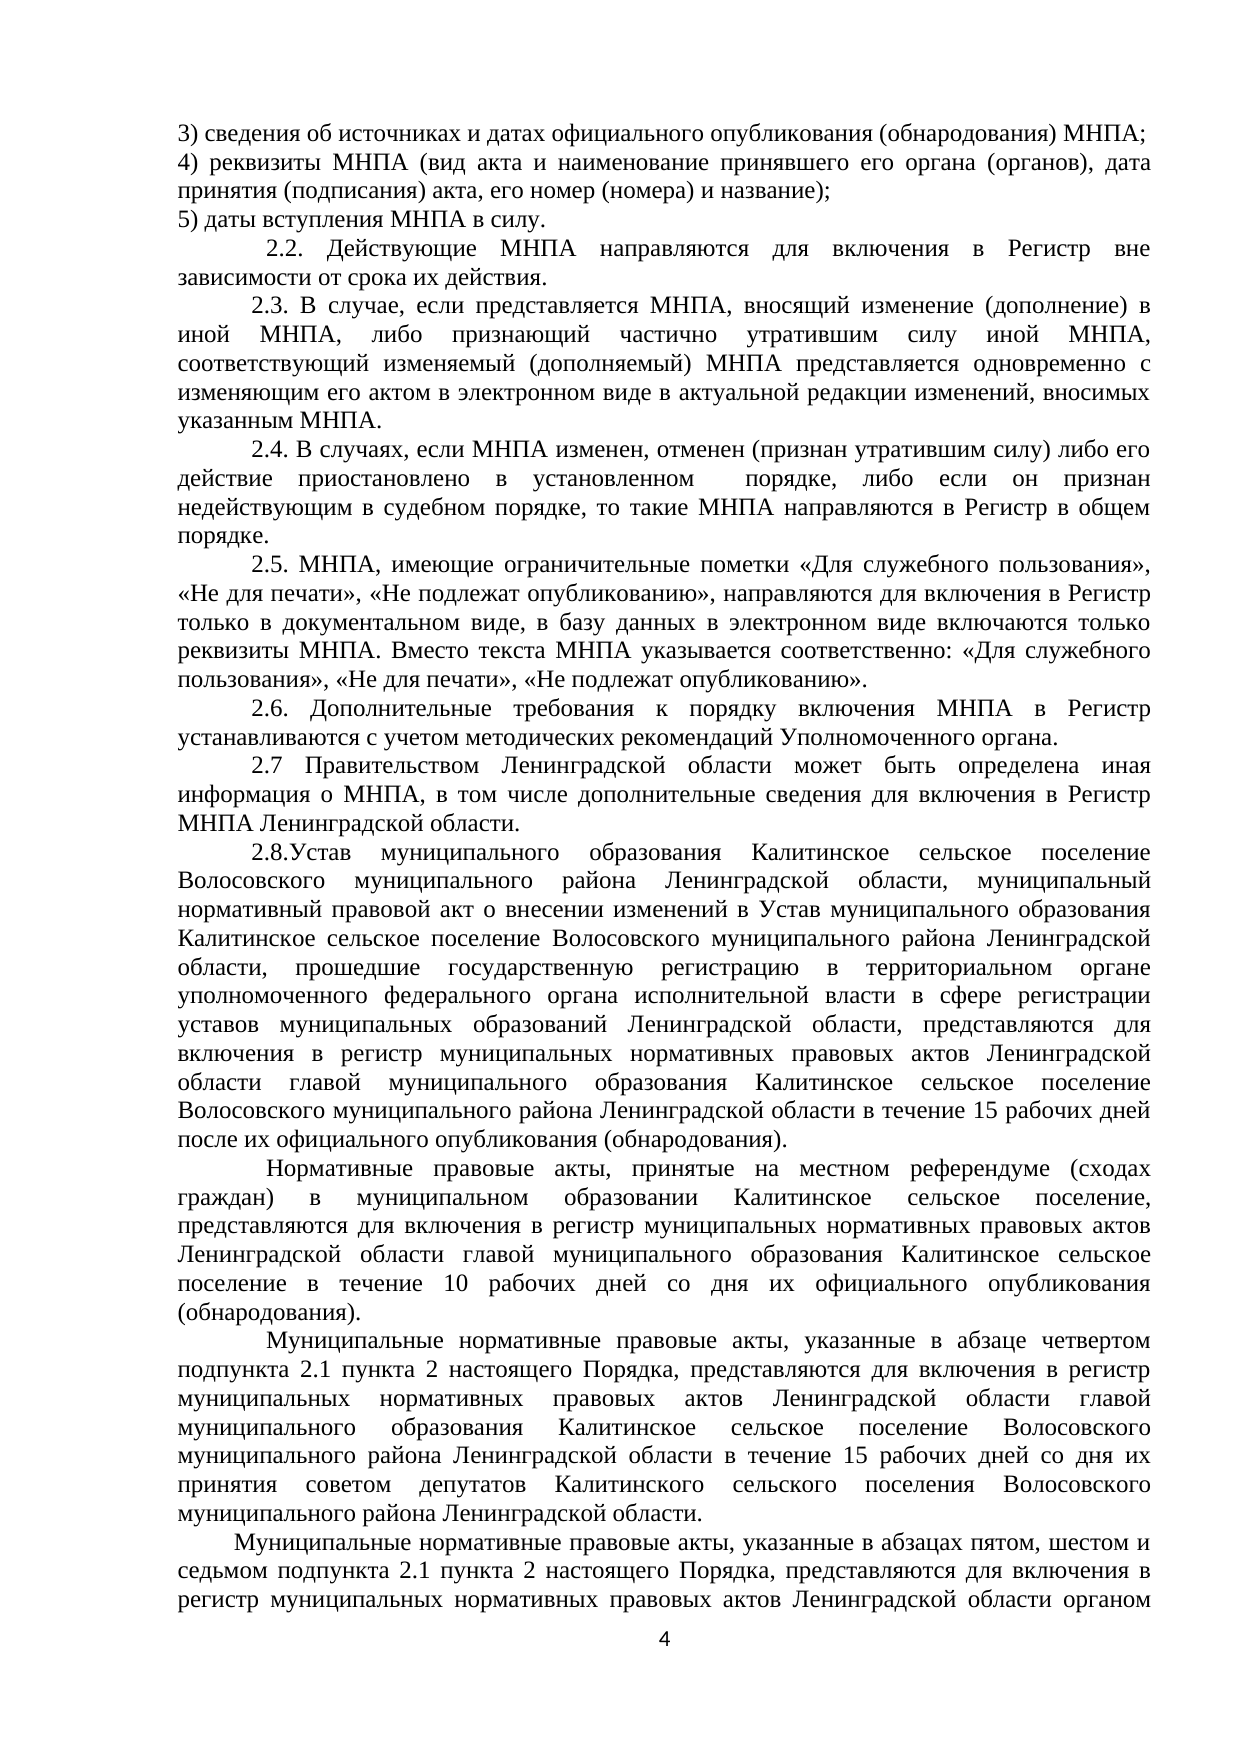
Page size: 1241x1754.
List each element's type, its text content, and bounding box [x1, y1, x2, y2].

text 2.8.Устав муниципального образования Калитинское сельское поселение Волосовского муниципального района Ленинградской области, муниципальный нормативный правовой акт о внесении изменений в Устав муниципального образования Калитинское сельское поселение Волосовского муниципального района Ленинградской области, прошедшие государственную регистрацию в территориальном органе уполномоченного федерального органа исполнительной власти в сфере регистрации уставов муниципальных образований Ленинградской области, представляются для включения в регистр муниципальных нормативных правовых актов Ленинградской области главой муниципального образования Калитинское сельское поселение Волосовского муниципального района Ленинградской области в течение 15 рабочих дней после их официального опубликования (обнародования). [177, 837, 1152, 1153]
text 2.4. В случаях, если МНПА изменен, отменен (признан утратившим силу) либо его действие приостановлено в установленном порядке, либо если он признан недействующим в судебном порядке, то такие МНПА направляются в Регистр в общем порядке. [177, 434, 1152, 549]
text 2.3. В случае, если представляется МНПА, вносящий изменение (дополнение) в иной МНПА, либо признающий частично утратившим силу иной МНПА, соответствующий изменяемый (дополняемый) МНПА представляется одновременно с изменяющим его актом в электронном виде в актуальной редакции изменений, вносимых указанным МНПА. [177, 291, 1152, 434]
text Муниципальные нормативные правовые акты, указанные в абзаце четвертом подпункта 2.1 пункта 2 настоящего Порядка, представляются для включения в регистр муниципальных нормативных правовых актов Ленинградской области главой муниципального образования Калитинское сельское поселение Волосовского муниципального района Ленинградской области в течение 15 рабочих дней со дня их принятия советом депутатов Калитинского сельского поселения Волосовского муниципального района Ленинградской области. [177, 1326, 1152, 1527]
text 2.7 Правительством Ленинградской области может быть определена иная информация о МНПА, в том числе дополнительные сведения для включения в Регистр МНПА Ленинградской области. [177, 751, 1152, 837]
text 2.6. Дополнительные требования к порядку включения МНПА в Регистр устанавливаются с учетом методических рекомендаций Уполномоченного органа. [177, 693, 1152, 751]
text 2.2. Действующие МНПА направляются для включения в Регистр вне зависимости от срока их действия. [177, 233, 1152, 291]
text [177, 1527, 1152, 1613]
text 5) даты вступления МНПА в силу. [177, 204, 1152, 233]
text 3) сведения об источниках и датах официального опубликования (обнародования) МНПА; [177, 118, 1152, 147]
text 4) реквизиты МНПА (вид акта и наименование принявшего его органа (органов), дата принятия (подписания) акта, его номер (номера) и название); [177, 147, 1152, 204]
text 2.5. МНПА, имеющие ограничительные пометки «Для служебного пользования», «Не для печати», «Не подлежат опубликованию», направляются для включения в Регистр только в документальном виде, в базу данных в электронном виде включаются только реквизиты МНПА. Вместо текста МНПА указывается соответственно: «Для служебного пользования», «Не для печати», «Не подлежат опубликованию». [177, 549, 1152, 693]
text Нормативные правовые акты, принятые на местном референдуме (сходах граждан) в муниципальном образовании Калитинское сельское поселение, представляются для включения в регистр муниципальных нормативных правовых актов Ленинградской области главой муниципального образования Калитинское сельское поселение в течение 10 рабочих дней со дня их официального опубликования (обнародования). [177, 1153, 1152, 1326]
